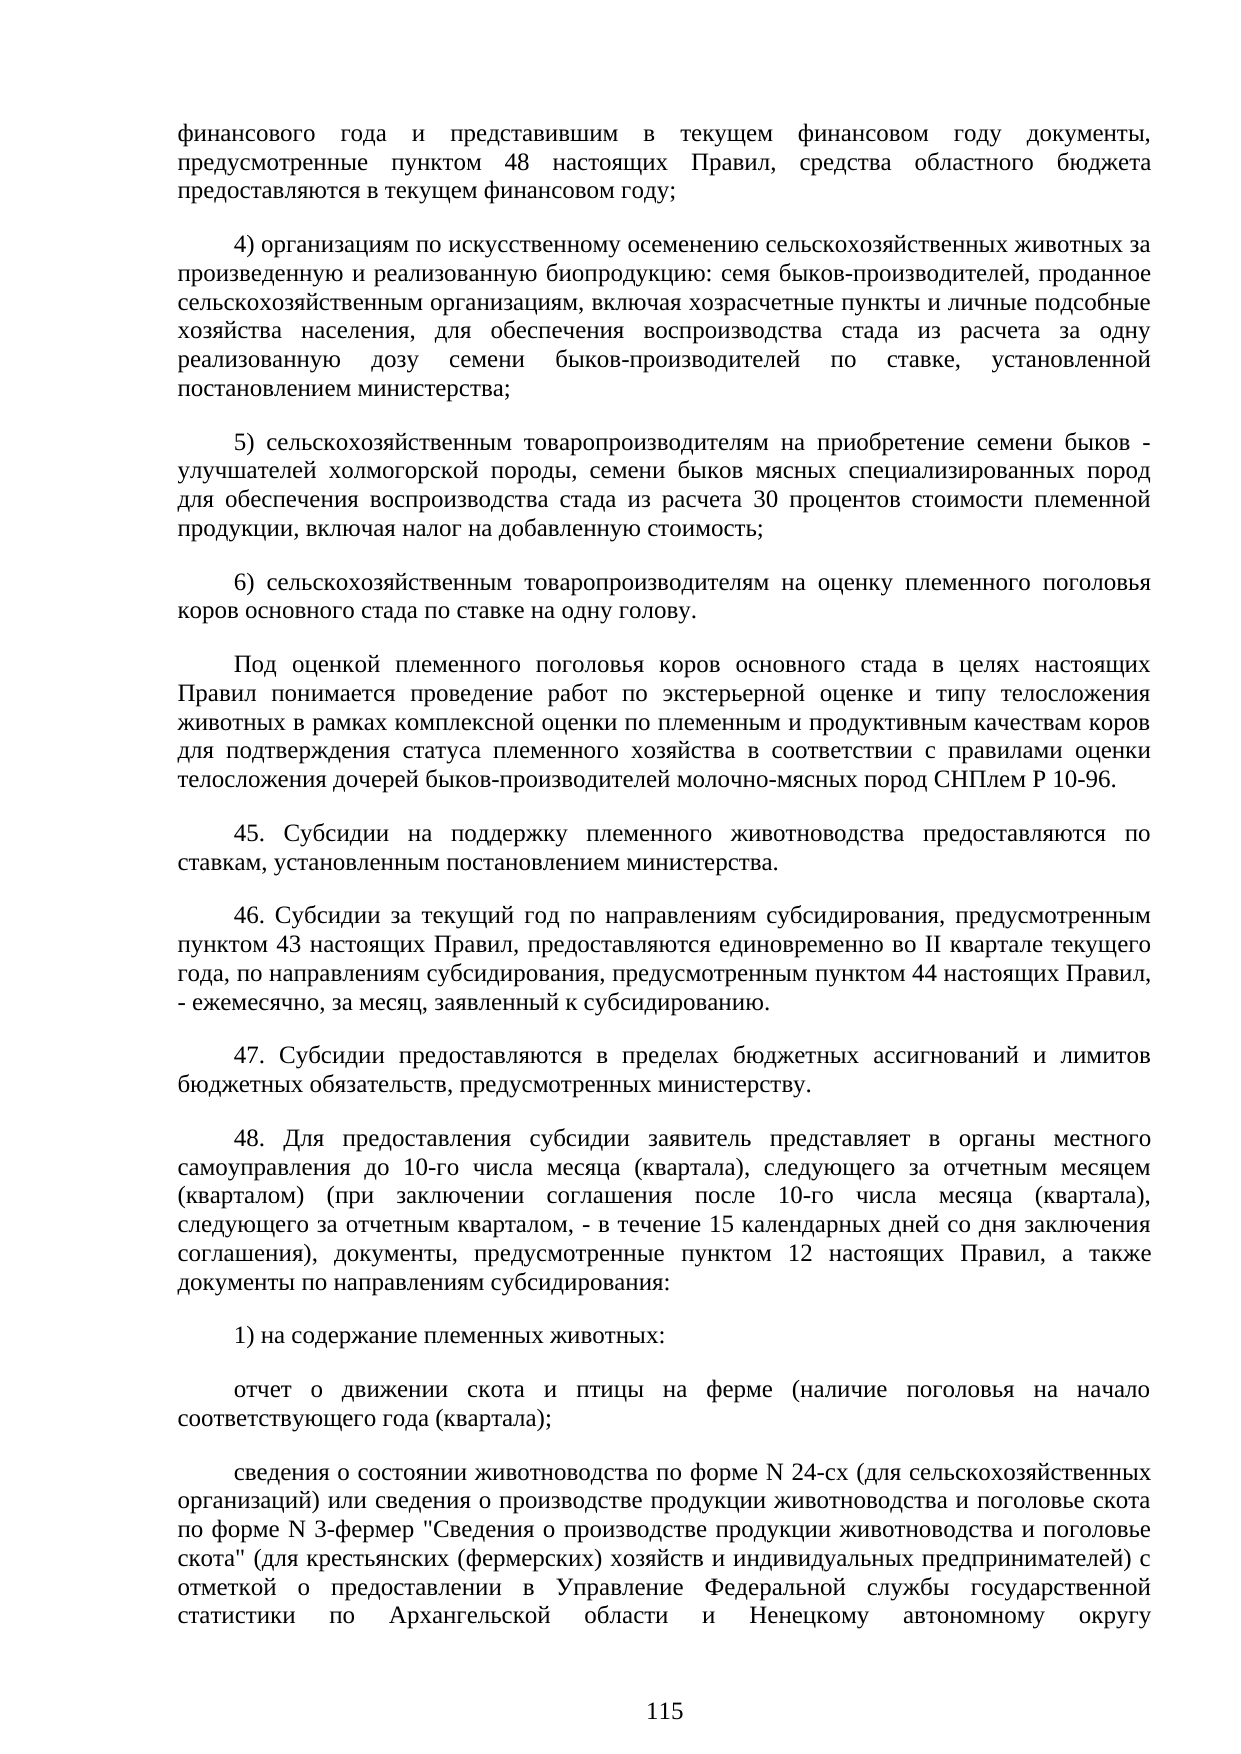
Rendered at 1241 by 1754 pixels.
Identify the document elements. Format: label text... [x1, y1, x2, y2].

text 45. Субсидии на поддержку племенного животноводства предоставляются по ставкам, установленным постановлением министерства. [177, 818, 1152, 876]
text 1) на содержание племенных животных: [177, 1321, 1152, 1349]
text 48. Для предоставления субсидии заявитель представляет в органы местного самоуправления до 10-го числа месяца (квартала), следующего за отчетным месяцем (кварталом) (при заключении соглашения после 10-го числа месяца (квартала), следующего за отчетным кварталом, - в течение 15 календарных дней со дня заключения соглашения), документы, предусмотренные пунктом 12 настоящих Правил, а также документы по направлениям субсидирования: [177, 1123, 1152, 1296]
text 47. Субсидии предоставляются в пределах бюджетных ассигнований и лимитов бюджетных обязательств, предусмотренных министерству. [177, 1041, 1152, 1098]
text 46. Субсидии за текущий год по направлениям субсидирования, предусмотренным пунктом 43 настоящих Правил, предоставляются единовременно во II квартале текущего года, по направлениям субсидирования, предусмотренным пунктом 44 настоящих Правил, - ежемесячно, за месяц, заявленный к субсидированию. [177, 901, 1152, 1016]
text 4) организациям по искусственному осеменению сельскохозяйственных животных за произведенную и реализованную биопродукцию: семя быков-производителей, проданное сельскохозяйственным организациям, включая хозрасчетные пункты и личные подсобные хозяйства населения, для обеспечения воспроизводства стада из расчета за одну реализованную дозу семени быков-производителей по ставке, установленной постановлением министерства; [177, 229, 1152, 402]
text 5) сельскохозяйственным товаропроизводителям на приобретение семени быков - улучшателей холмогорской породы, семени быков мясных специализированных пород для обеспечения воспроизводства стада из расчета 30 процентов стоимости племенной продукции, включая налог на добавленную стоимость; [177, 427, 1152, 542]
text 6) сельскохозяйственным товаропроизводителям на оценку племенного поголовья коров основного стада по ставке на одну голову. [177, 567, 1152, 624]
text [177, 118, 1152, 204]
text Под оценкой племенного поголовья коров основного стада в целях настоящих Правил понимается проведение работ по экстерьерной оценке и типу телосложения животных в рамках комплексной оценки по племенным и продуктивным качествам коров для подтверждения статуса племенного хозяйства в соответствии с правилами оценки телосложения дочерей быков-производителей молочно-мясных пород СНПлем Р 10-96. [177, 649, 1152, 793]
text отчет о движении скота и птицы на ферме (наличие поголовья на начало соответствующего года (квартала); [177, 1374, 1152, 1432]
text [177, 1457, 1152, 1629]
